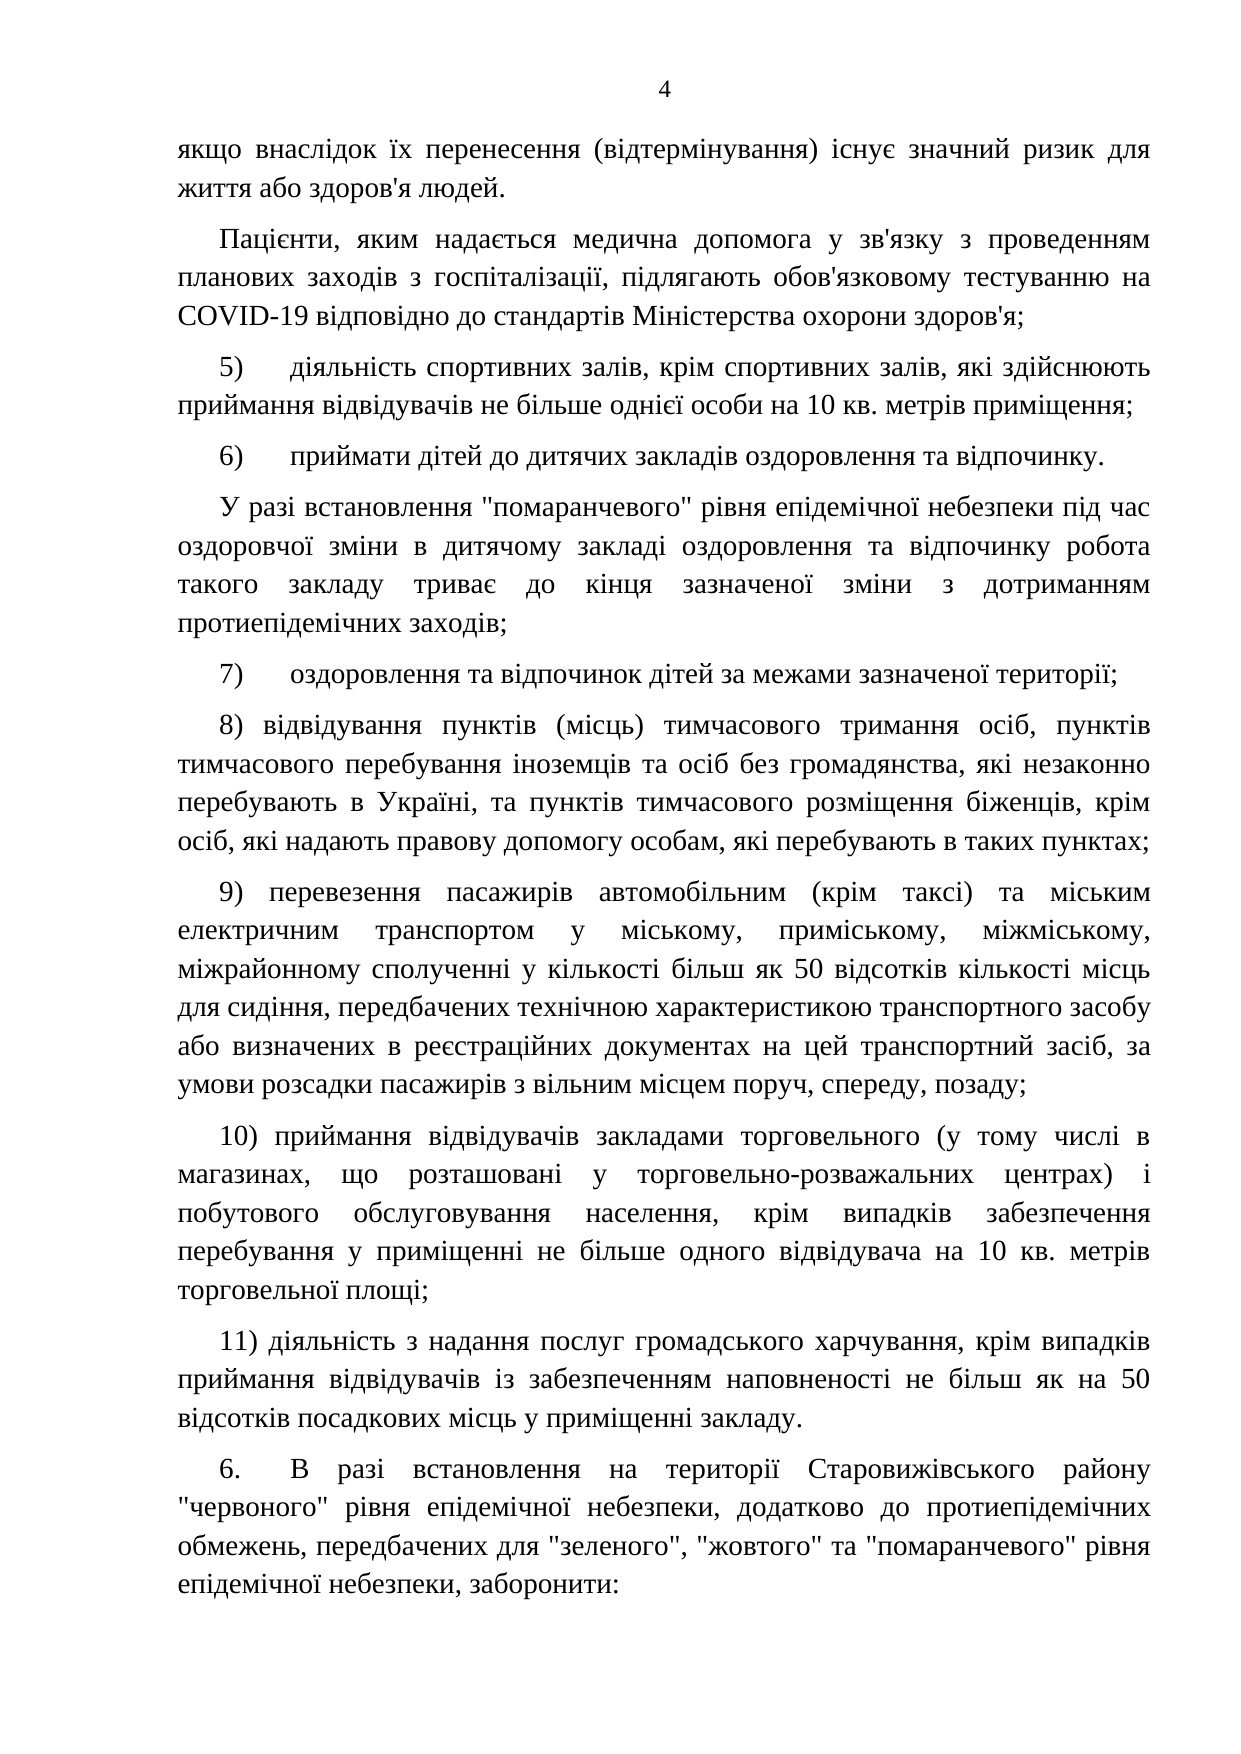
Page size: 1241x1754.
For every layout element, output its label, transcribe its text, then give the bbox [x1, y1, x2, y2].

text 5) діяльність спортивних залів, крім спортивних залів, які здійснюють приймання відвідувачів не більше однієї особи на 10 кв. метрів приміщення; [177, 349, 1152, 421]
text 8) відвідування пунктів (місць) тимчасового тримання осіб, пунктів тимчасового перебування іноземців та осіб без громадянства, які незаконно перебувають в Україні, та пунктів тимчасового розміщення біженців, крім осіб, які надають правову допомогу особам, які перебувають в таких пунктах; [177, 707, 1152, 856]
text 10) приймання відвідувачів закладами торговельного (у тому числі в магазинах, що розташовані у торговельно-розважальних центрах) і побутового обслуговування населення, крім випадків забезпечення перебування у приміщенні не більше одного відвідувача на 10 кв. метрів торговельної площі; [177, 1118, 1152, 1305]
text 6) приймати дітей до дитячих закладів оздоровлення та відпочинку. [177, 438, 1152, 472]
text 9) перевезення пасажирів автомобільним (крім таксі) та міським електричним транспортом у міському, приміському, міжміському, міжрайонному сполученні у кількості більш як 50 відсотків кількості місць для сидіння, передбачених технічною характеристикою транспортного засобу або визначених в реєстраційних документах на цей транспортний засіб, за умови розсадки пасажирів з вільним місцем поруч, спереду, позаду; [177, 874, 1152, 1100]
text 6. В разі встановлення на території Старовижівського району "червоного" рівня епідемічної небезпеки, додатково до протиепідемічних обмежень, передбачених для "зеленого", "жовтого" та "помаранчевого" рівня епідемічної небезпеки, заборонити: [177, 1451, 1152, 1600]
text 7) оздоровлення та відпочинок дітей за межами зазначеної території; [177, 656, 1152, 690]
text У разі встановлення "помаранчевого" рівня епідемічної небезпеки під час оздоровчої зміни в дитячому закладі оздоровлення та відпочинку робота такого закладу триває до кінця зазначеної зміни з дотриманням протиепідемічних заходів; [177, 489, 1152, 639]
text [177, 131, 1152, 203]
text 11) діяльність з надання послуг громадського харчування, крім випадків приймання відвідувачів із забезпеченням наповненості не більш як на 50 відсотків посадкових місць у приміщенні закладу. [177, 1323, 1152, 1433]
text Пацієнти, яким надається медична допомога у зв'язку з проведенням планових заходів з госпіталізації, підлягають обов'язковому тестуванню на COVID-19 відповідно до стандартів Міністерства охорони здоров'я; [177, 221, 1152, 331]
